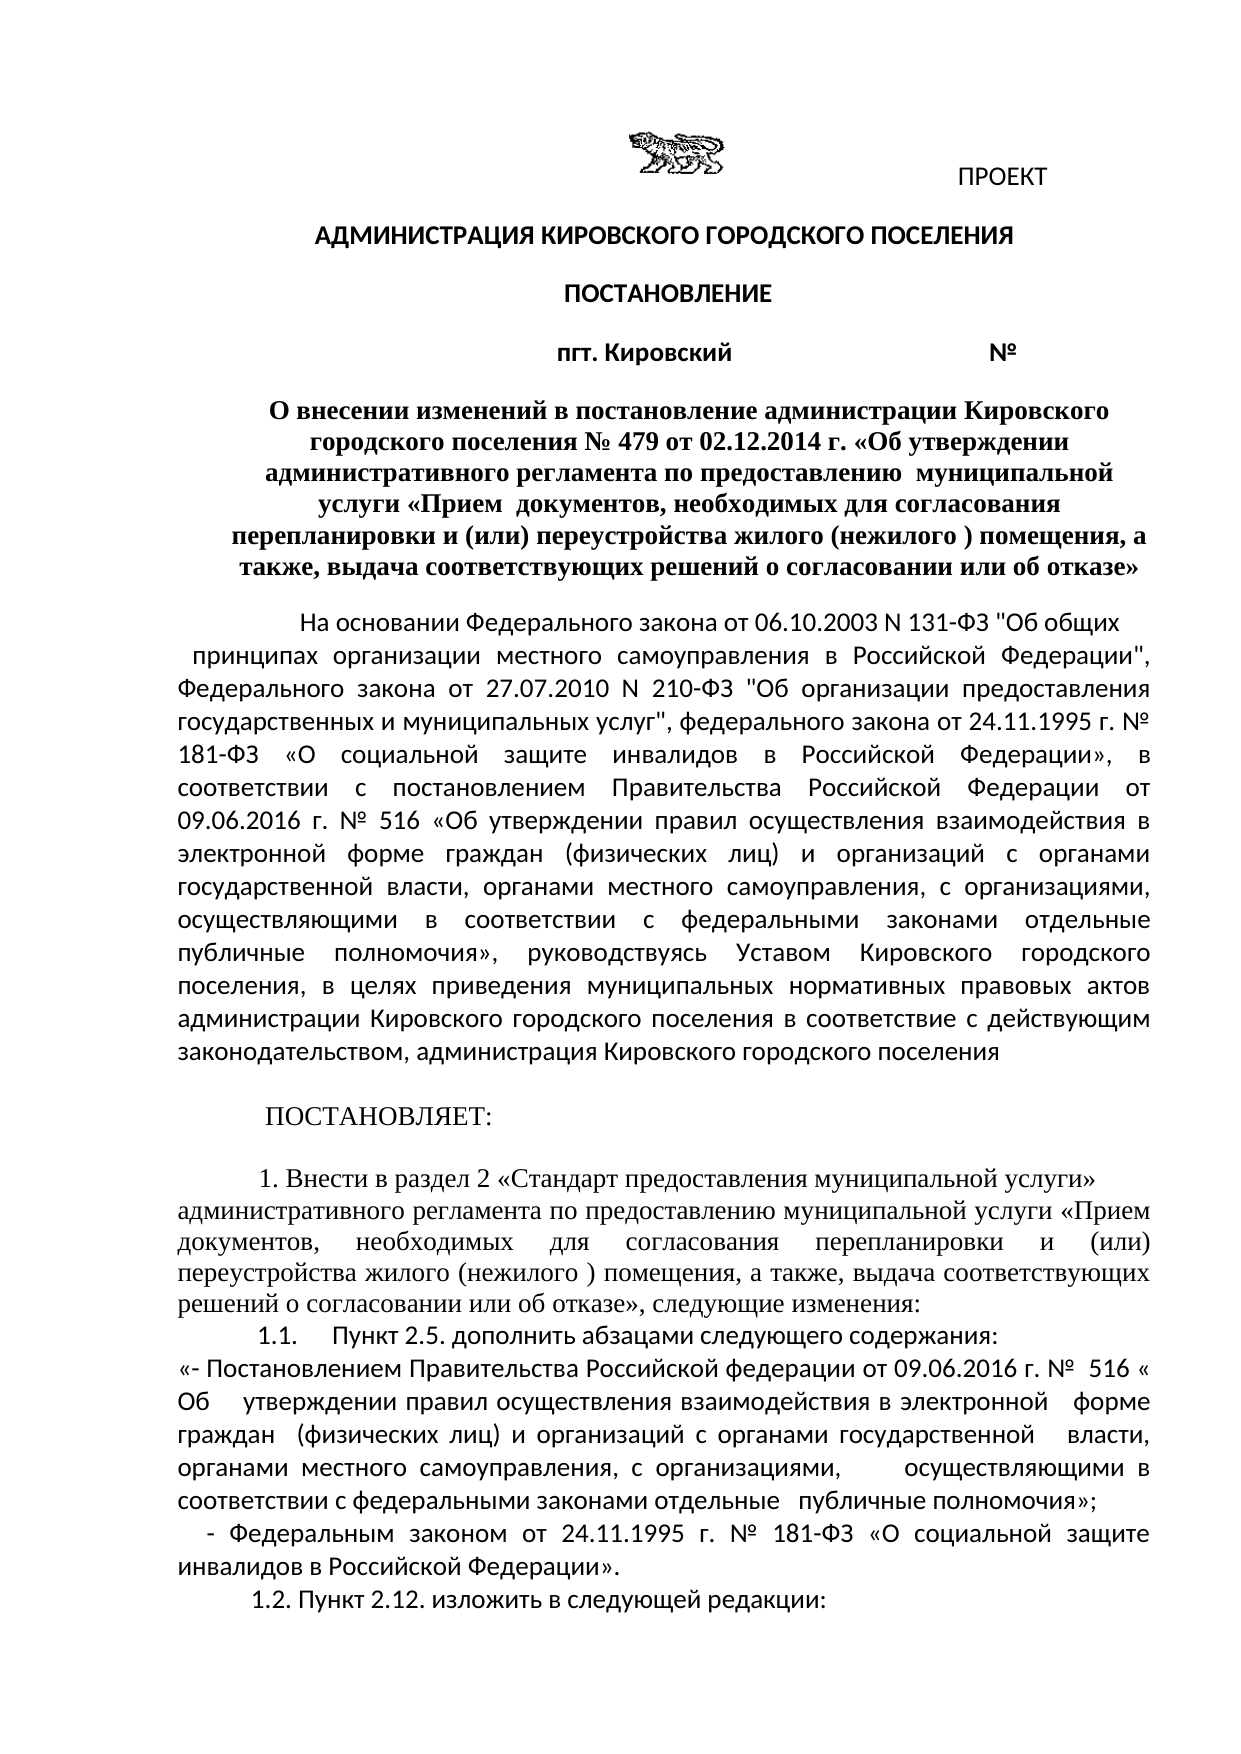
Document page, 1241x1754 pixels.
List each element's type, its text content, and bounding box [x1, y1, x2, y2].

text ПОСТАНОВЛЕНИЕ [398, 277, 1152, 310]
text пгт. Кировский № [177, 335, 1152, 368]
picture [607, 118, 750, 186]
text ПРОЕКТ [546, 118, 1152, 192]
text «- Постановлением Правительства Российской федерации от 09.06.2016 г. № 516 « Об утверждении правил осуществления взаимодействия в электронной форме граждан (физических лиц) и организаций с органами государственной власти, органами местного самоуправления, с организациями, осуществляющими в соответствии с федеральными законами отдельные публичные полномочия»; [177, 1351, 1152, 1516]
text 1.2. Пункт 2.12. изложить в следующей редакции: [177, 1582, 1152, 1616]
subtitle О внесении изменений в постановление администрации Кировского городского поселения № 479 от 02.12.2014 г. «Об утверждении административного регламента по предоставлению муниципальной услуги «Прием документов, необходимых для согласования перепланировки и (или) переустройства жилого (нежилого ) помещения, а также, выдача соответствующих решений о согласовании или об отказе» [227, 394, 1152, 581]
subtitle административного регламента по предоставлению муниципальной услуги «Прием документов, необходимых для согласования перепланировки и (или) переустройства жилого (нежилого ) помещения, а также, выдача соответствующих решений о согласовании или об отказе», следующие изменения: [177, 1194, 1152, 1318]
text ПОСТАНОВЛЯЕТ: [177, 1100, 1152, 1131]
text принципах организации местного самоуправления в Российской Федерации", Федерального закона от 27.07.2010 N 210-ФЗ "Об организации предоставления государственных и муниципальных услуг", федерального закона от 24.11.1995 г. № 181-ФЗ «О социальной защите инвалидов в Российской Федерации», в соответствии с постановлением Правительства Российской Федерации от 09.06.2016 г. № 516 «Об утверждении правил осуществления взаимодействия в электронной форме граждан (физических лиц) и организаций с органами государственной власти, органами местного самоуправления, с организациями, осуществляющими в соответствии с федеральными законами отдельные публичные полномочия», руководствуясь Уставом Кировского городского поселения, в целях приведения муниципальных нормативных правовых актов администрации Кировского городского поселения в соответствие с действующим законодательством, администрация Кировского городского поселения [177, 638, 1152, 1067]
subtitle 1. Внести в раздел 2 «Стандарт предоставления муниципальной услуги» [177, 1163, 1152, 1194]
text - Федеральным законом от 24.11.1995 г. № 181-ФЗ «О социальной защите инвалидов в Российской Федерации». [177, 1516, 1152, 1582]
text На основании Федерального закона от 06.10.2003 N 131-ФЗ "Об общих [177, 605, 1152, 638]
list Пункт 2.5. дополнить абзацами следующего содержания: [257, 1318, 1152, 1351]
text АДМИНИСТРАЦИЯ КИРОВСКОГО ГОРОДСКОГО ПОСЕЛЕНИЯ [177, 218, 1152, 251]
